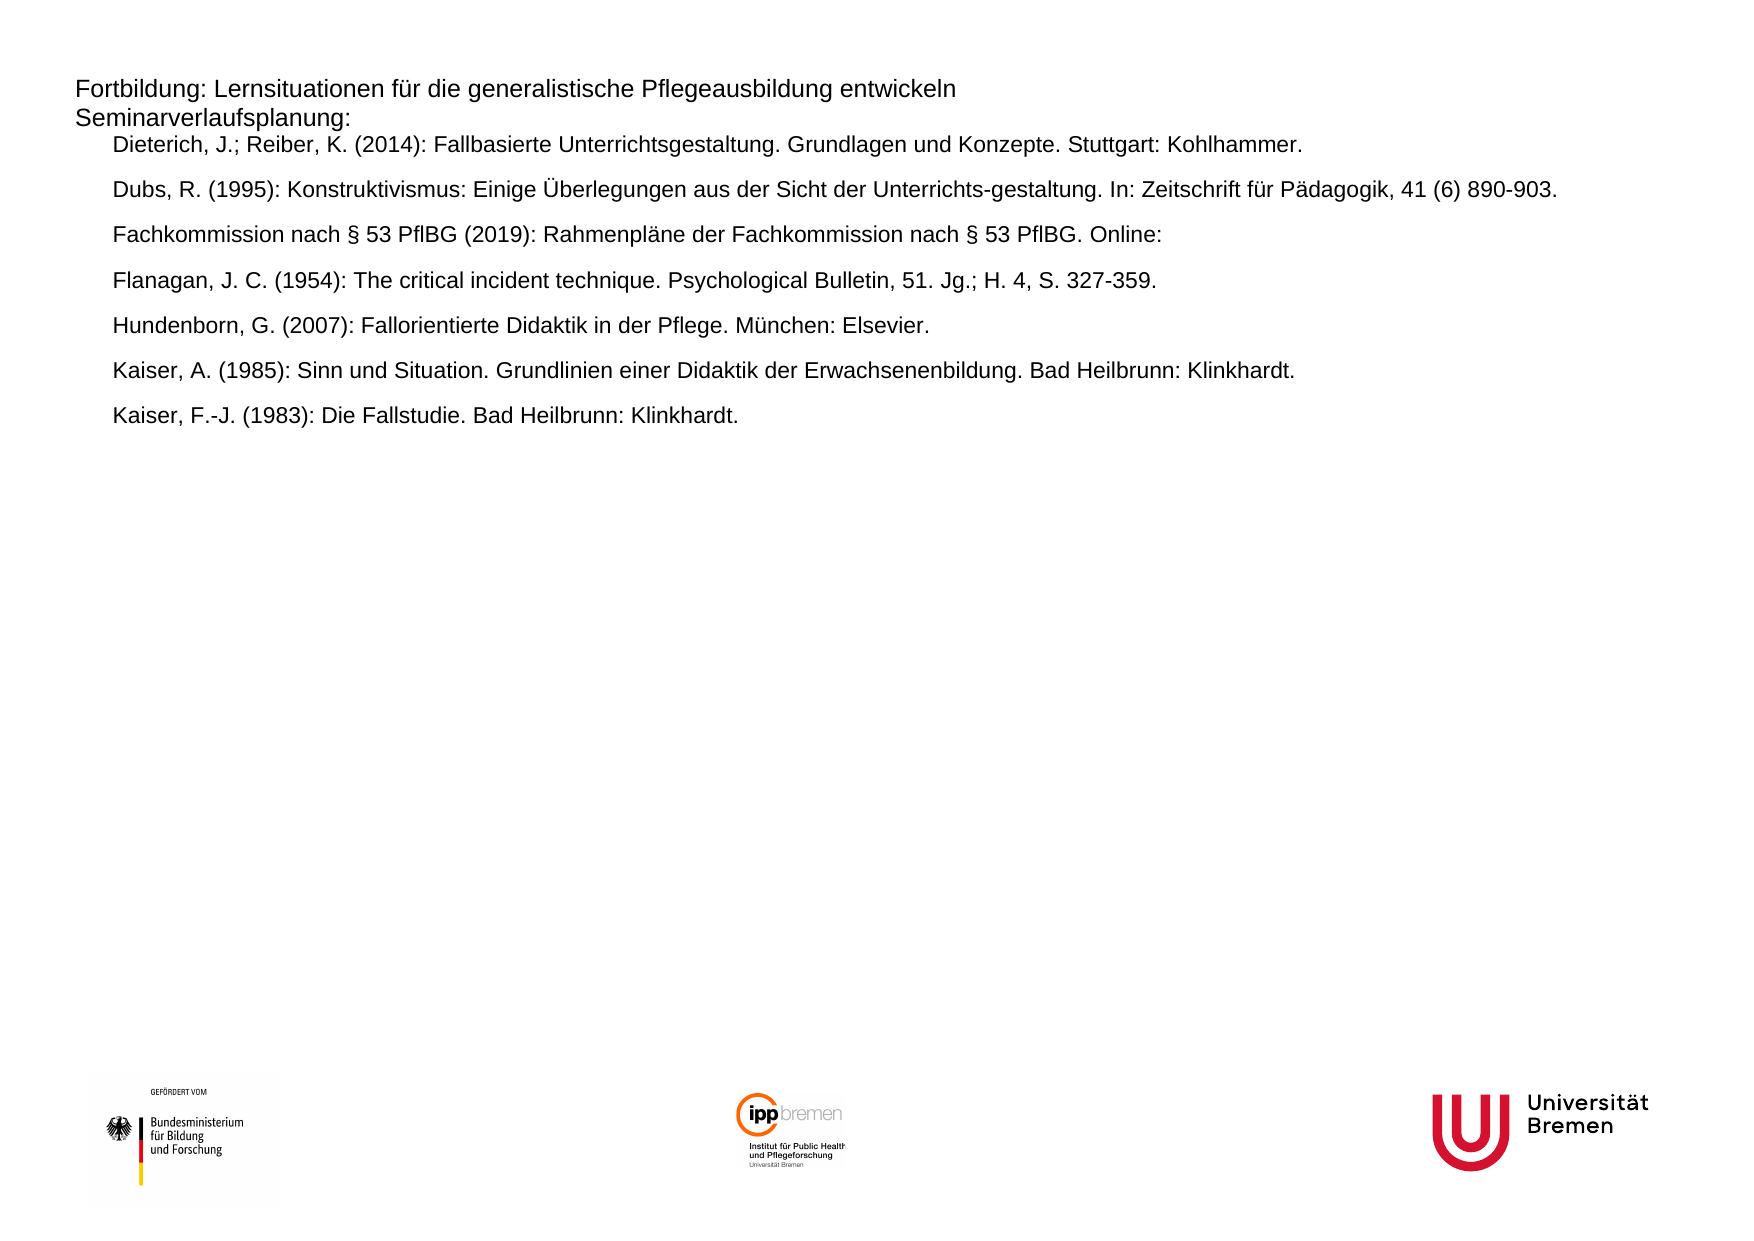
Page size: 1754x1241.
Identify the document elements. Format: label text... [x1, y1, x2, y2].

text Kaiser, A. (1985): Sinn und Situation. Grundlinien einer Didaktik der Erwachsenenbildung. Bad Heilbrunn: Klinkhardt. [112, 357, 1679, 383]
picture [736, 1093, 846, 1167]
text Dieterich, J.; Reiber, K. (2014): Fallbasierte Unterrichtsgestaltung. Grundlagen und Konzepte. Stuttgart: Kohlhammer. [112, 131, 1679, 158]
text Dubs, R. (1995): Konstruktivismus: Einige Überlegungen aus der Sicht der Unterrichts-gestaltung. In: Zeitschrift für Pädagogik, 41 (6) 890-903. [112, 176, 1679, 203]
text Fachkommission nach § 53 PflBG (2019): Rahmenpläne der Fachkommission nach § 53 PflBG. Online: [112, 221, 1679, 248]
picture [87, 1072, 278, 1208]
text Flanagan, J. C. (1954): The critical incident technique. Psychological Bulletin, 51. Jg.; H. 4, S. 327-359. [112, 267, 1679, 293]
text Hundenborn, G. (2007): Fallorientierte Didaktik in der Pflege. München: Elsevier. [112, 312, 1679, 338]
text Kaiser, F.-J. (1983): Die Fallstudie. Bad Heilbrunn: Klinkhardt. [112, 402, 1679, 428]
